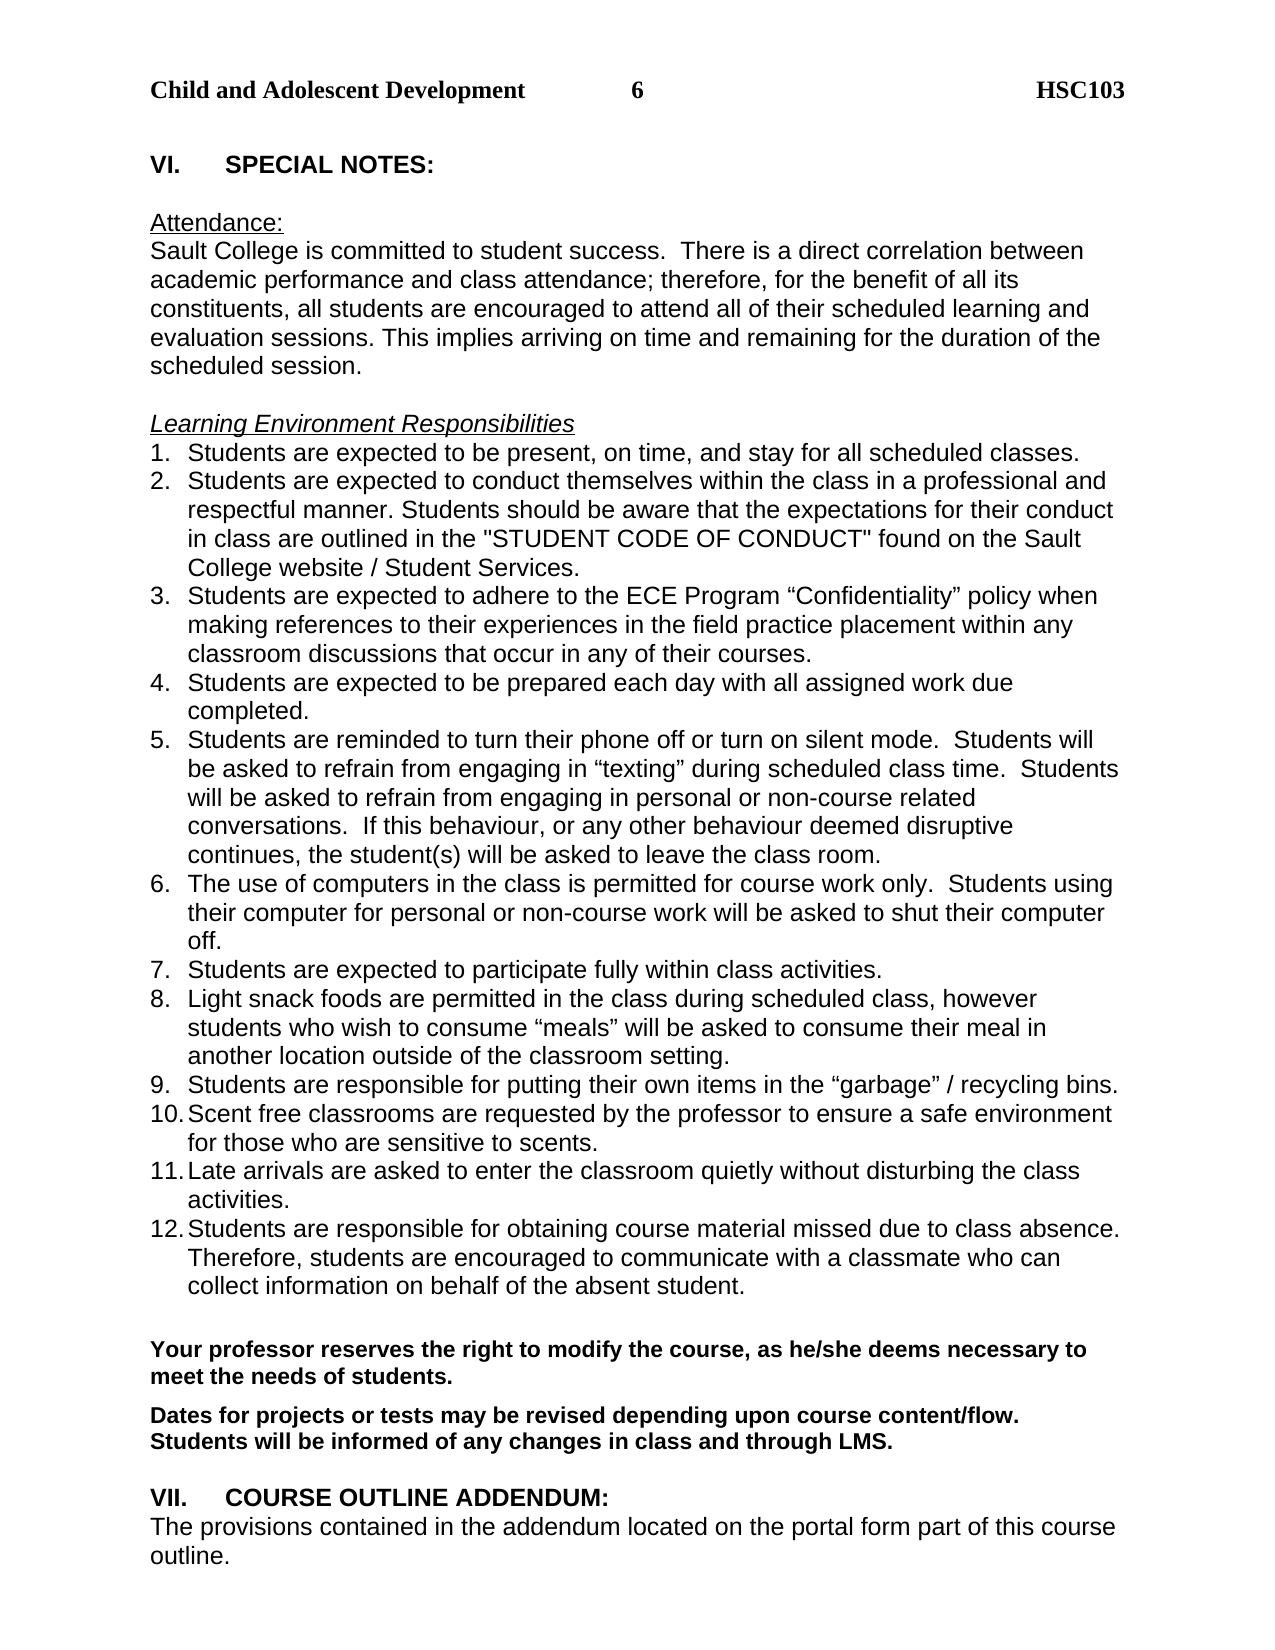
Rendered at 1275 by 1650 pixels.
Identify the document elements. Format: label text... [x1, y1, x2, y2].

list Students are expected to participate fully within class activities. [150, 955, 1125, 984]
list Students are reminded to turn their phone off or turn on silent mode. Students will be asked to refrain from engaging in “texting” during scheduled class time. Students will be asked to refrain from engaging in personal or non-course related conversations. If this behaviour, or any other behaviour deemed disruptive continues, the student(s) will be asked to leave the class room. [150, 725, 1125, 869]
list Students are expected to adhere to the ECE Program “Confidentiality” policy when making references to their experiences in the field practice placement within any classroom discussions that occur in any of their courses. [150, 581, 1125, 667]
text The provisions contained in the addendum located on the portal form part of this course outline. [150, 1512, 1125, 1569]
list Scent free classrooms are requested by the professor to ensure a safe environment for those who are sensitive to scents. [150, 1099, 1125, 1156]
text Dates for projects or tests may be revised depending upon course content/flow. Students will be informed of any changes in class and through LMS. [150, 1402, 1125, 1454]
list Students are responsible for obtaining course material missed due to class absence. Therefore, students are encouraged to communicate with a classmate who can collect information on behalf of the absent student. [150, 1214, 1125, 1300]
text VII. COURSE OUTLINE ADDENDUM: [150, 1483, 1125, 1512]
list The use of computers in the class is permitted for course work only. Students using their computer for personal or non-course work will be asked to shut their computer off. [150, 869, 1125, 955]
text Learning Environment Responsibilities [150, 409, 1125, 437]
list Students are responsible for putting their own items in the “garbage” / recycling bins. [150, 1070, 1125, 1099]
text Your professor reserves the right to modify the course, as he/she deems necessary to meet the needs of students. [150, 1336, 1125, 1389]
text Sault College is committed to student success. There is a direct correlation between academic performance and class attendance; therefore, for the benefit of all its constituents, all students are encouraged to attend all of their scheduled learning and evaluation sessions. This implies arriving on time and remaining for the duration of the scheduled session. [150, 236, 1125, 380]
list Students are expected to be present, on time, and stay for all scheduled classes. [150, 437, 1125, 466]
text VI. SPECIAL NOTES: [150, 150, 1125, 179]
list Late arrivals are asked to enter the classroom quietly without disturbing the class activities. [150, 1156, 1125, 1214]
list Light snack foods are permitted in the class during scheduled class, however students who wish to consume “meals” will be asked to consume their meal in another location outside of the classroom setting. [150, 984, 1125, 1070]
list Students are expected to conduct themselves within the class in a professional and respectful manner. Students should be aware that the expectations for their conduct in class are outlined in the "STUDENT CODE OF CONDUCT" found on the Sault College website / Student Services. [150, 466, 1125, 581]
text Attendance: [150, 207, 1125, 236]
list Students are expected to be prepared each day with all assigned work due completed. [150, 667, 1125, 725]
